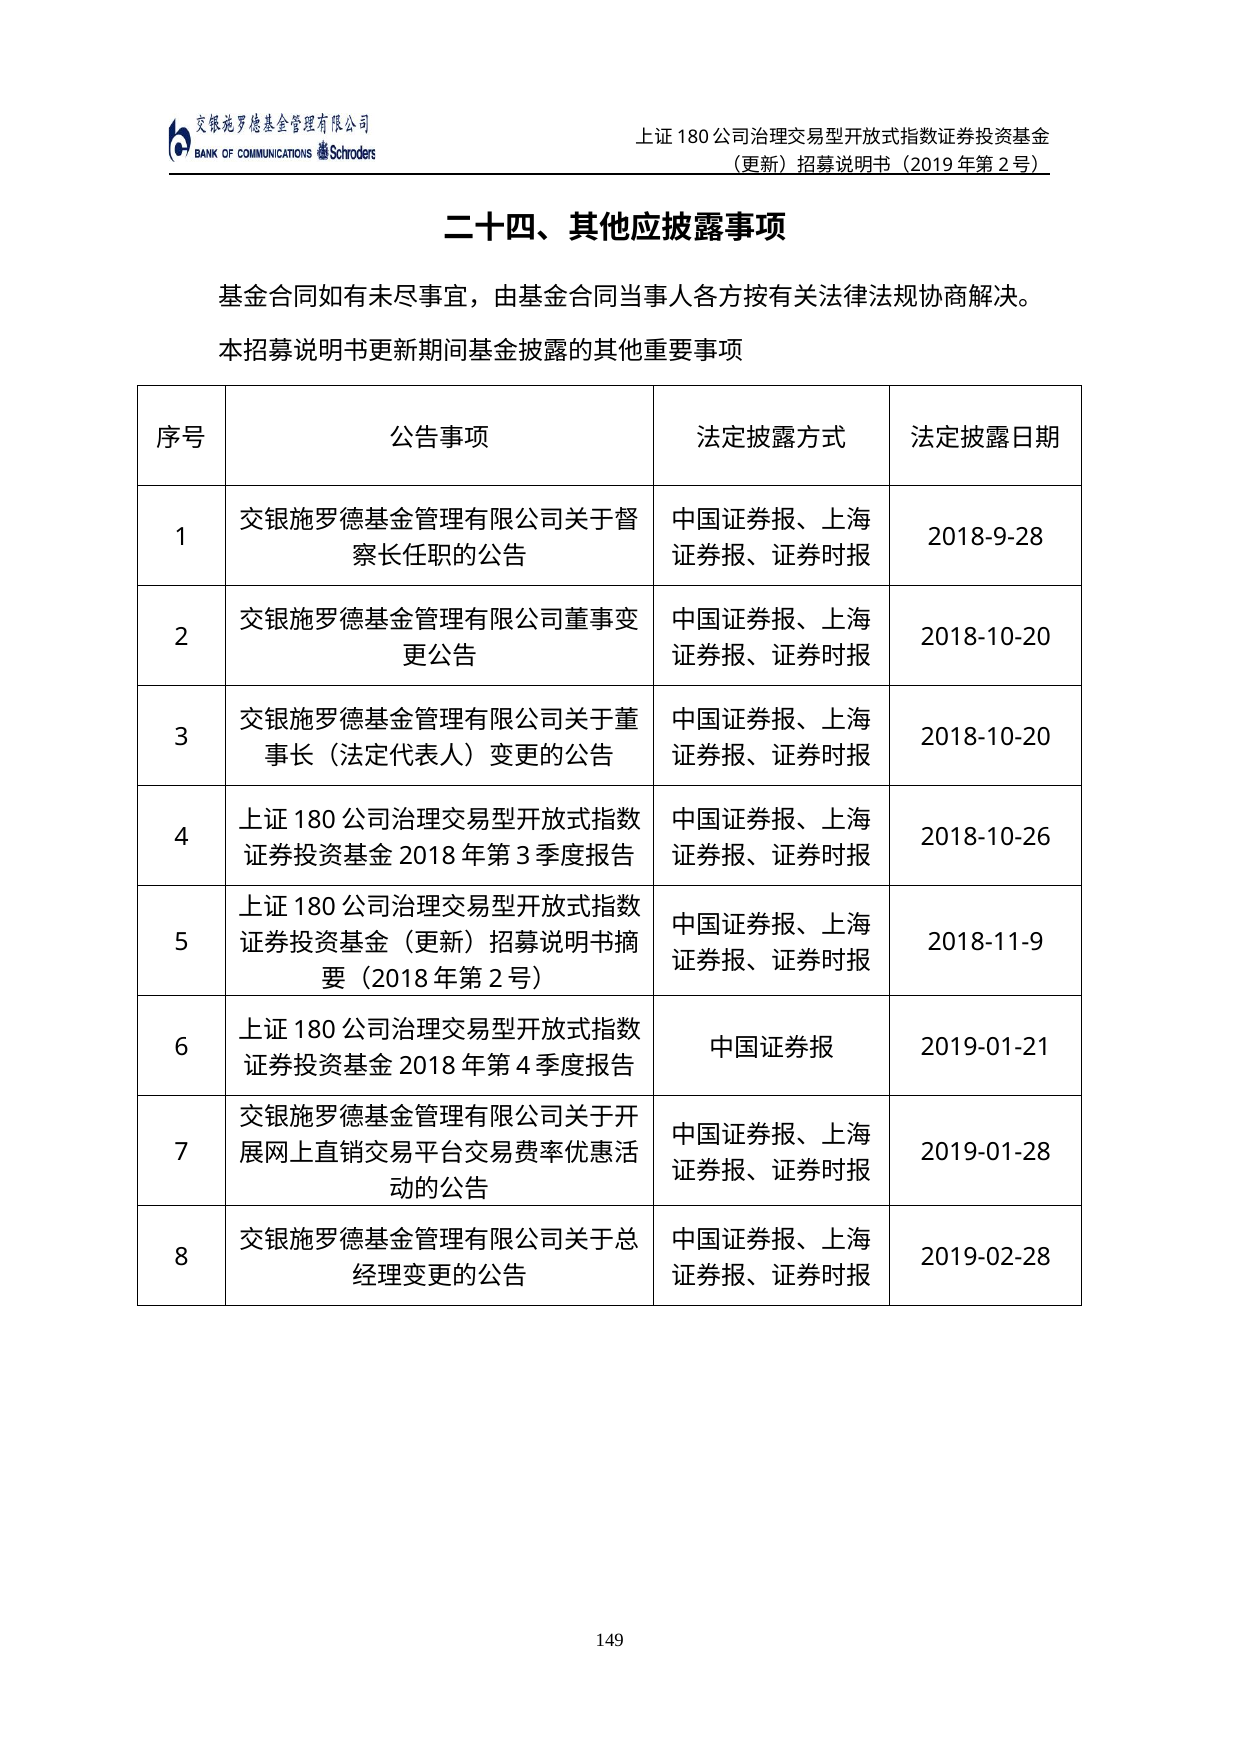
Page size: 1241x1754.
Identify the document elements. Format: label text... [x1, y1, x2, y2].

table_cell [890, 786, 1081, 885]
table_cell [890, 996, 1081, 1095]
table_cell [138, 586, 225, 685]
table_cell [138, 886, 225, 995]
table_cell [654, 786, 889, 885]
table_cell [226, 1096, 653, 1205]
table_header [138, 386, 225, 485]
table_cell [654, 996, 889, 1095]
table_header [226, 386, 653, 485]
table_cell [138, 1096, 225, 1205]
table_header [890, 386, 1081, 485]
text 基金合同如有未尽事宜，由基金合同当事人各方按有关法律法规协商解决。 [169, 276, 1050, 313]
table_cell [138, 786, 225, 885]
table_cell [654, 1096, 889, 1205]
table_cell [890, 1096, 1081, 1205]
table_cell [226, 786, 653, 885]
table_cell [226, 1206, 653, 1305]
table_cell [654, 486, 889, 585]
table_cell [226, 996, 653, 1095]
text 本招募说明书更新期间基金披露的其他重要事项 [169, 331, 1068, 367]
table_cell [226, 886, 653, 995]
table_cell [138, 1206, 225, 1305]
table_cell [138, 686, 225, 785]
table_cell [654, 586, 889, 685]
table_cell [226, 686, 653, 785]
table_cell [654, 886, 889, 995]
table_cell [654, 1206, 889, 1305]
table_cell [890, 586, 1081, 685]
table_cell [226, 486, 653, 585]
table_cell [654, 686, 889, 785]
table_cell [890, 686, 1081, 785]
picture [168, 113, 375, 162]
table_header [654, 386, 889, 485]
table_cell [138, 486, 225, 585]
title 二十四、其他应披露事项 [179, 202, 1050, 248]
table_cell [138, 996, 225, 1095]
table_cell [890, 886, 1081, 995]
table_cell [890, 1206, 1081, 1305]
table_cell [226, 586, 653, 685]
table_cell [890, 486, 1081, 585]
